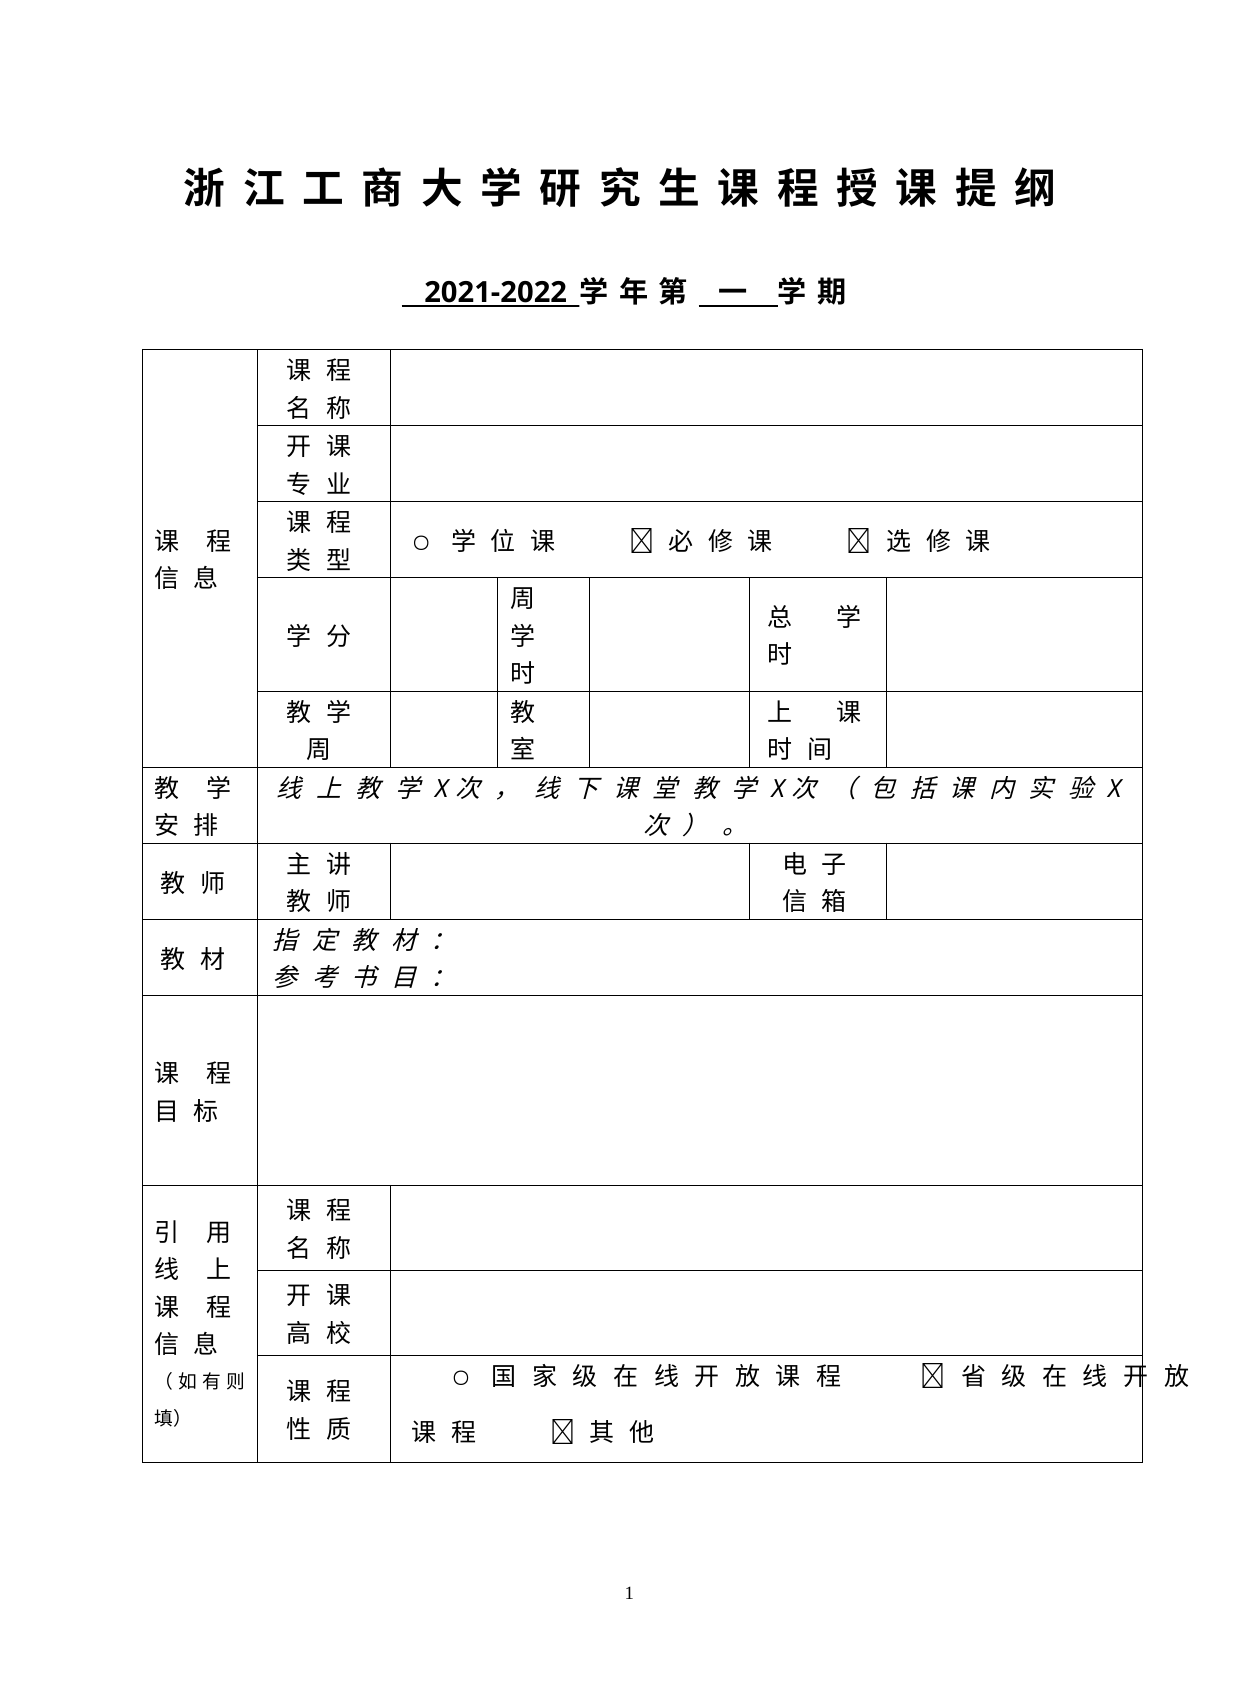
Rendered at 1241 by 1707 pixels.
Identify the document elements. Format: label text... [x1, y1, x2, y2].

table_cell 开课专业 [258, 426, 390, 501]
table_cell 周学时 [498, 578, 589, 691]
table_cell [887, 692, 1142, 767]
table_cell [590, 578, 749, 691]
text 浙江工商大学研究生课程授课提纲 [154, 148, 1104, 223]
table_cell [391, 692, 497, 767]
table_cell 国家级在线开放课程 省级在线开放课程 其他 [391, 1356, 1142, 1462]
text 2021-2022 学年第 一 学期 [154, 253, 1104, 328]
table_cell 开课高校 [258, 1271, 390, 1354]
table_cell 总学时 [750, 578, 886, 691]
table_cell 教室 [498, 692, 589, 767]
table_cell 主讲教师 [258, 844, 390, 919]
table_cell 引用线上课程信息 （如有则填） [143, 1186, 257, 1462]
table_cell 上课时间 [750, 692, 886, 767]
table_cell [391, 1271, 1142, 1354]
table_cell [391, 1186, 1142, 1270]
table_cell 课程类型 [258, 502, 390, 577]
table_cell [391, 844, 749, 919]
table_header 课程信息 [143, 350, 257, 767]
table_cell 课程性质 [258, 1356, 390, 1462]
table_header [391, 350, 1142, 425]
table_cell [258, 996, 1142, 1185]
table_cell 课程名称 [258, 1186, 390, 1270]
table_cell 教师 [143, 844, 257, 919]
table_cell [590, 692, 749, 767]
table_header 课程名称 [258, 350, 390, 425]
table_cell 指定教材： 参考书目： [258, 920, 1142, 995]
table_cell 学分 [258, 578, 390, 691]
table_cell 课程目标 [143, 996, 257, 1185]
table_cell [887, 578, 1142, 691]
table_cell [391, 426, 1142, 501]
table_cell 教学周 [258, 692, 390, 767]
table_cell 学位课 必修课 选修课 [391, 502, 1142, 577]
table_cell 教材 [143, 920, 257, 995]
table_cell 电子信箱 [750, 844, 886, 919]
table_cell 教学安排 [143, 768, 257, 843]
table_cell [887, 844, 1142, 919]
table_cell [391, 578, 497, 691]
table_cell 线上教学X次，线下课堂教学X次（包括课内实验X次）。 [258, 768, 1142, 843]
